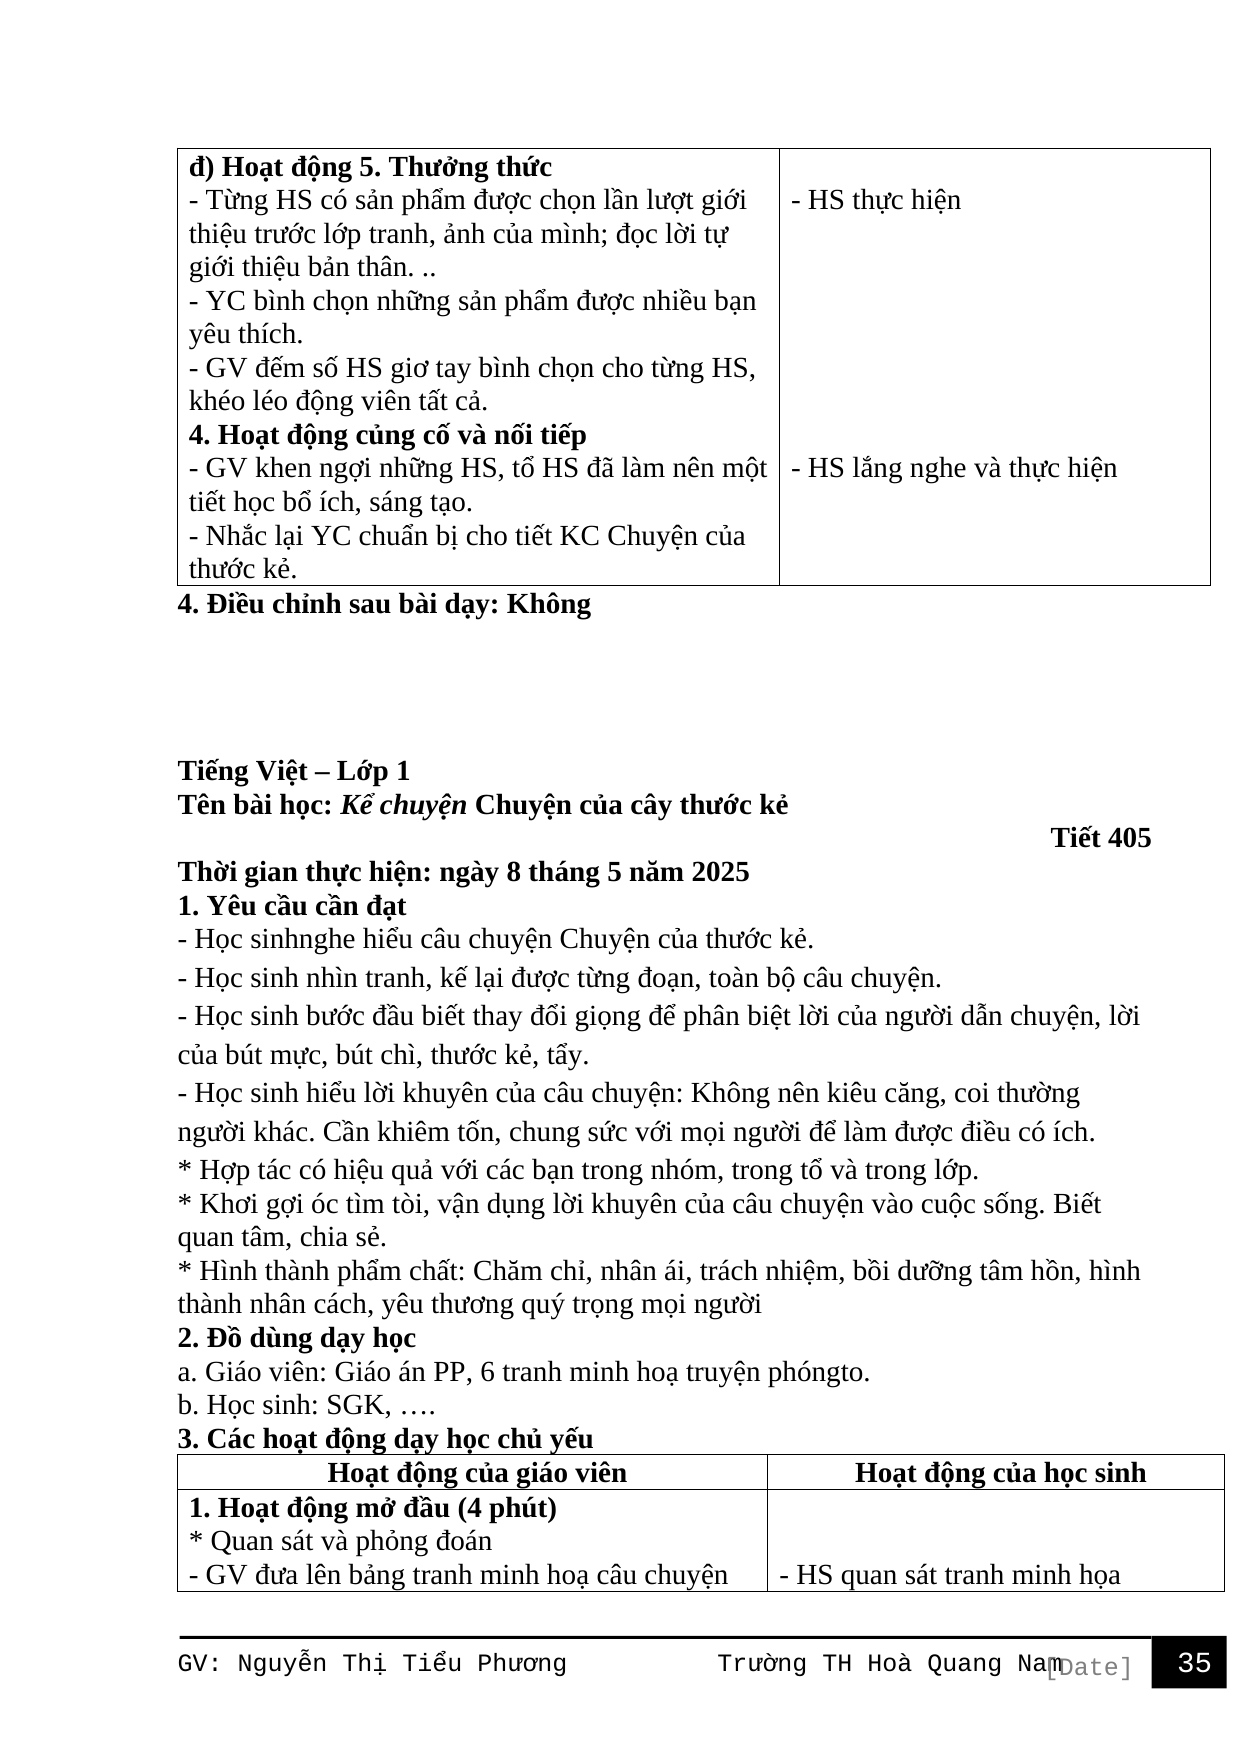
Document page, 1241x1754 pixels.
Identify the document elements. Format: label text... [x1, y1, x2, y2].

text Tiết 405 [177, 821, 1152, 854]
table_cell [178, 149, 779, 585]
text - Học sinh hiểu lời khuyên của câu chuyện: Không nên kiêu căng, coi thường người khác. Cần khiêm tốn, chung sức với mọi người để làm được điều có ích. [177, 1075, 1152, 1147]
table_header Hoạt động của giáo viên [178, 1455, 767, 1489]
text 1. Yêu cầu cần đạt [177, 888, 1152, 921]
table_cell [768, 1490, 1224, 1591]
text - Học sinh bước đầu biết thay đổi giọng để phân biệt lời của người dẫn chuyện, lời của bút mực, bút chì, thước kẻ, tẩy. [177, 998, 1152, 1070]
text Thời gian thực hiện: ngày 8 tháng 5 năm 2025 [177, 854, 1152, 888]
text a. Giáo viên: Giáo án PP, 6 tranh minh hoạ truyện phóngto. [177, 1354, 1152, 1387]
text 3. Các hoạt động dạy học chủ yếu [177, 1421, 1152, 1454]
text - Học sinhnghe hiểu câu chuyện Chuyện của thước kẻ. [177, 921, 1152, 955]
text 4. Điều chỉnh sau bài dạy: Không [177, 586, 1152, 619]
text * Khơi gợi óc tìm tòi, vận dụng lời khuyên của câu chuyện vào cuộc sống. Biết quan tâm, chia sẻ. [177, 1186, 1152, 1253]
text - Học sinh nhìn tranh, kế lại được từng đoạn, toàn bộ câu chuyện. [177, 960, 1152, 993]
text Tên bài học: Kể chuyện Chuyện của cây thước kẻ [177, 787, 1152, 821]
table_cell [780, 149, 1210, 585]
text * Hợp tác có hiệu quả với các bạn trong nhóm, trong tổ và trong lớp. [177, 1152, 1152, 1186]
text * Hình thành phẩm chất: Chăm chỉ, nhân ái, trách nhiệm, bồi dưỡng tâm hồn, hình thành nhân cách, yêu thương quý trọng mọi người [177, 1253, 1152, 1320]
text b. Học sinh: SGK, …. [177, 1387, 1152, 1421]
text 2. Đồ dùng dạy học [177, 1320, 1152, 1354]
text Tiếng Việt – Lớp 1 [177, 753, 1152, 787]
table_header Hoạt động của học sinh [768, 1455, 1224, 1489]
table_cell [178, 1490, 767, 1591]
